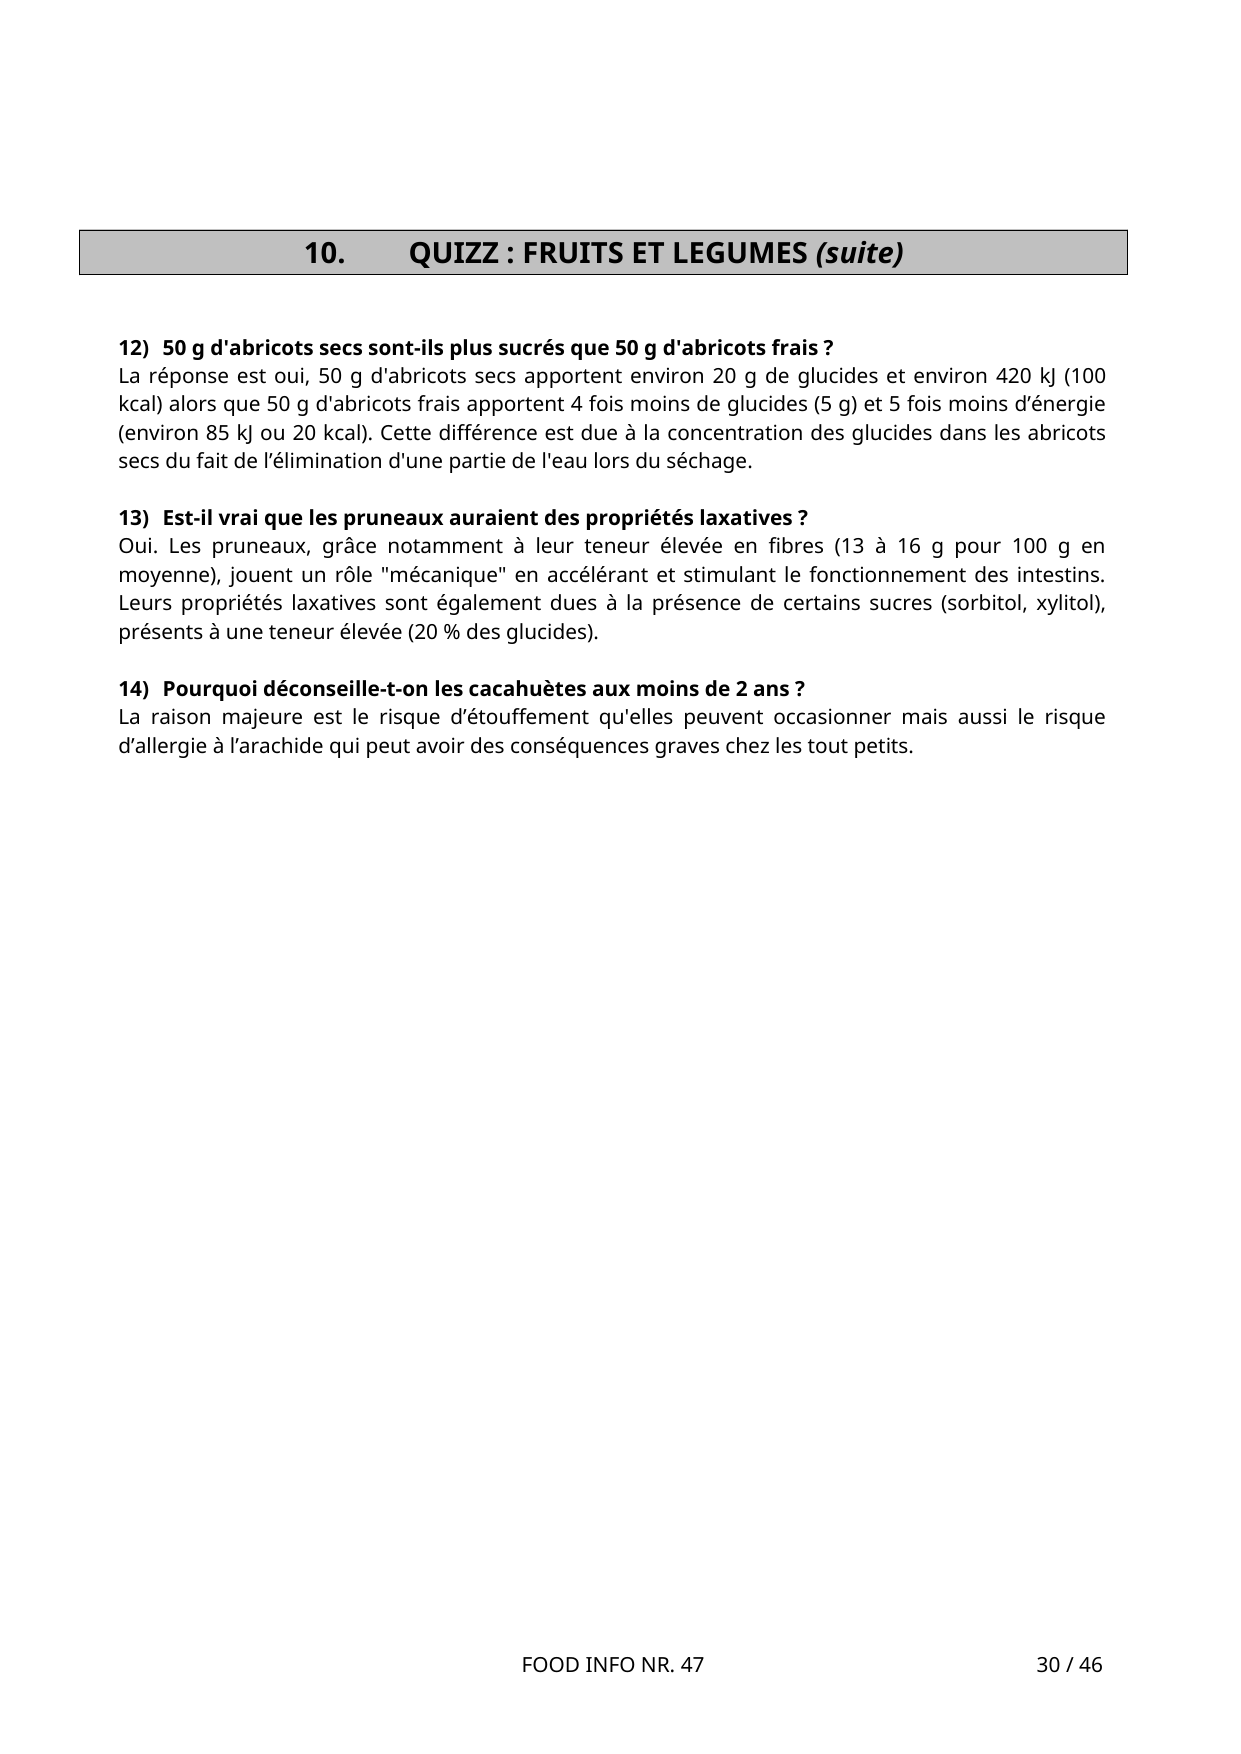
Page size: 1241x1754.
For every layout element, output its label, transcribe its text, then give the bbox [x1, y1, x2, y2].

text Oui. Les pruneaux, grâce notamment à leur teneur élevée en fibres (13 à 16 g pour 100 g en moyenne), jouent un rôle "mécanique" en accélérant et stimulant le fonctionnement des intestins. Leurs propriétés laxatives sont également dues à la présence de certains sucres (sorbitol, xylitol), présents à une teneur élevée (20 % des glucides). [118, 532, 1107, 645]
subtitle 10. QUIZZ : FRUITS ET LEGUMES (suite) [80, 231, 1127, 274]
list Pourquoi déconseille-t-on les cacahuètes aux moins de 2 ans ? [118, 674, 1107, 702]
list 50 g d'abricots secs sont-ils plus sucrés que 50 g d'abricots frais ? [118, 333, 1107, 361]
text La raison majeure est le risque d’étouffement qu'elles peuvent occasionner mais aussi le risque d’allergie à l’arachide qui peut avoir des conséquences graves chez les tout petits. [118, 702, 1107, 759]
text La réponse est oui, 50 g d'abricots secs apportent environ 20 g de glucides et environ 420 kJ (100 kcal) alors que 50 g d'abricots frais apportent 4 fois moins de glucides (5 g) et 5 fois moins d’énergie (environ 85 kJ ou 20 kcal). Cette différence est due à la concentration des glucides dans les abricots secs du fait de l’élimination d'une partie de l'eau lors du séchage. [118, 361, 1107, 475]
list Est-il vrai que les pruneaux auraient des propriétés laxatives ? [118, 503, 1107, 532]
